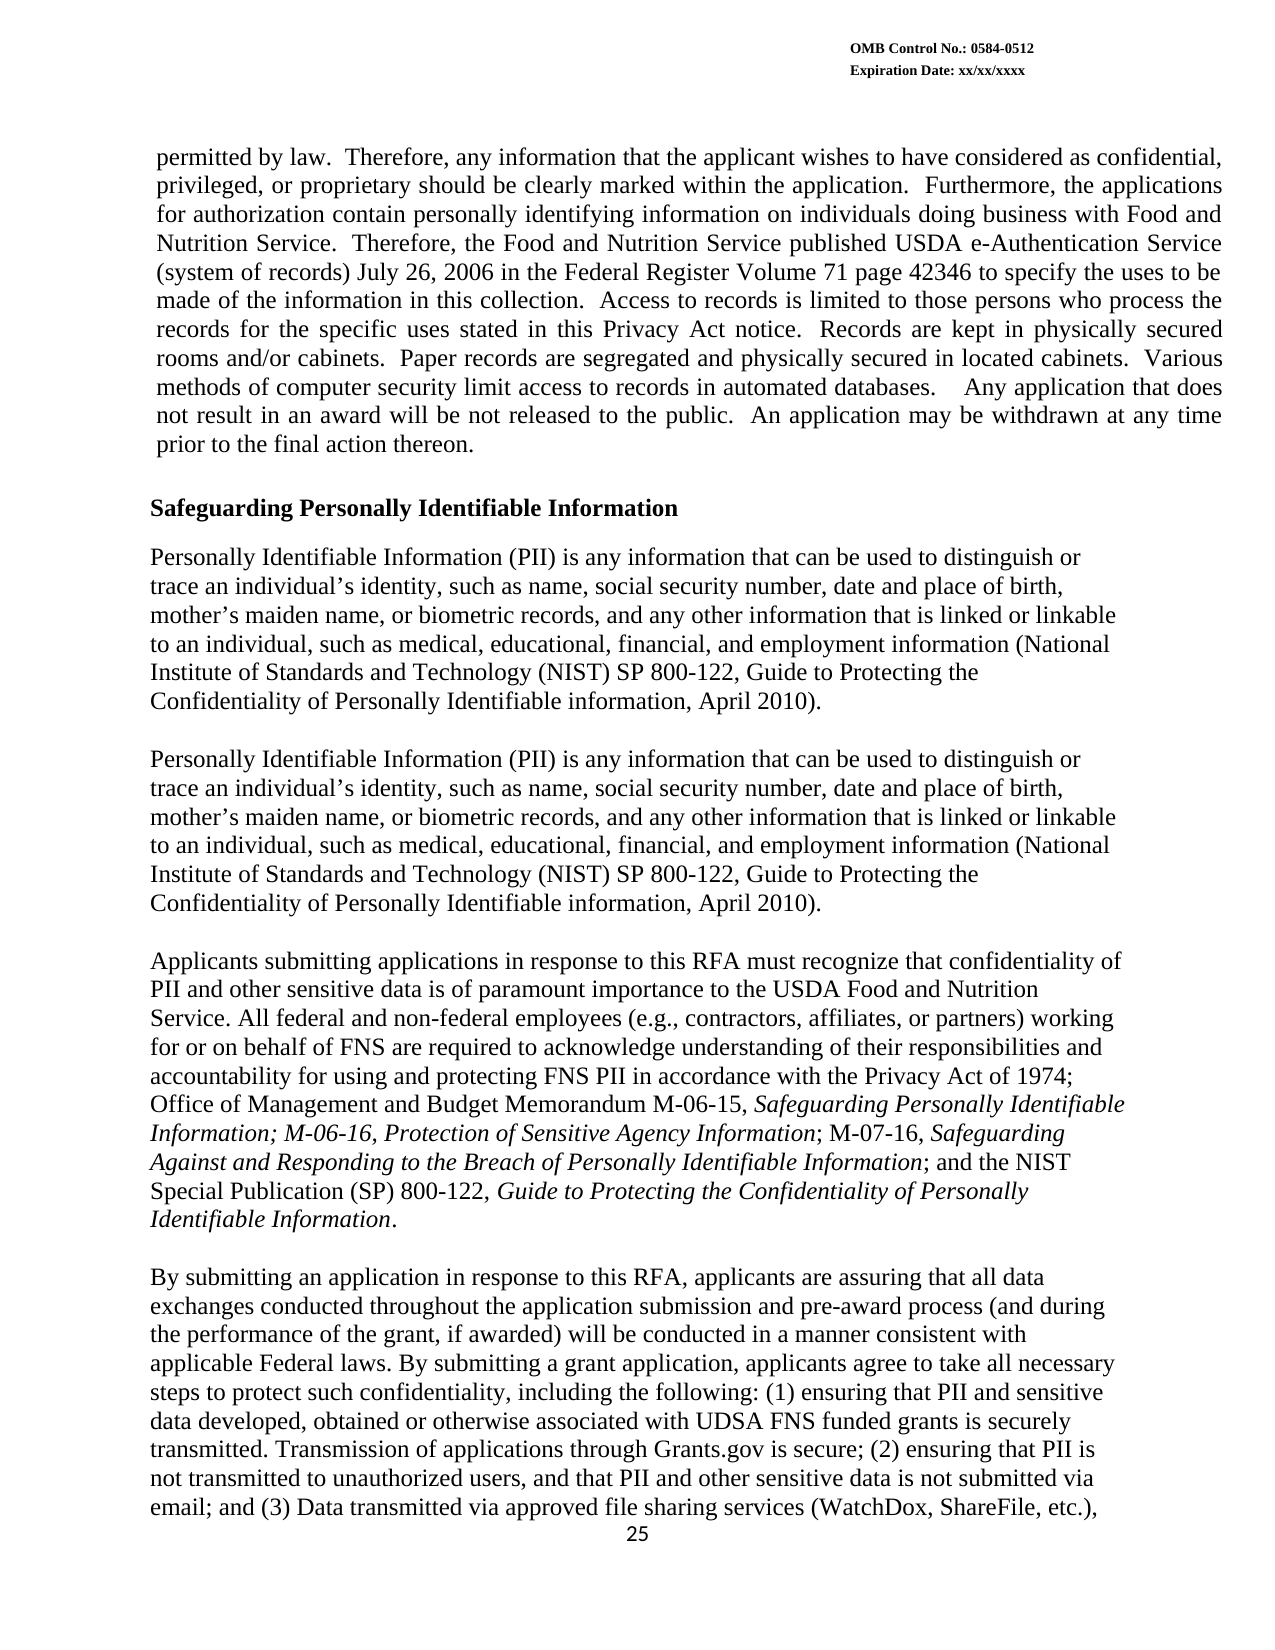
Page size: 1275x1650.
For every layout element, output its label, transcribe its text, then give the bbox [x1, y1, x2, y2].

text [156, 142, 1223, 458]
text Personally Identifiable Information (PII) is any information that can be used to distinguish or trace an individual’s identity, such as name, social security number, date and place of birth, mother’s maiden name, or biometric records, and any other information that is linked or linkable to an individual, such as medical, educational, financial, and employment information (National Institute of Standards and Technology (NIST) SP 800-122, Guide to Protecting the Confidentiality of Personally Identifiable information, April 2010). [150, 744, 1118, 917]
text Applicants submitting applications in response to this RFA must recognize that confidentiality of PII and other sensitive data is of paramount importance to the USDA Food and Nutrition Service. All federal and non-federal employees (e.g., contractors, affiliates, or partners) working for or on behalf of FNS are required to acknowledge understanding of their responsibilities and accountability for using and protecting FNS PII in accordance with the Privacy Act of 1974; Office of Management and Budget Memorandum M-06-15, Safeguarding Personally Identifiable Information; M-06-16, Protection of Sensitive Agency Information; M-07-16, Safeguarding Against and Responding to the Breach of Personally Identifiable Information; and the NIST Special Publication (SP) 800-122, Guide to Protecting the Confidentiality of Personally Identifiable Information. [150, 946, 1125, 1233]
subtitle Safeguarding Personally Identifiable Information [150, 493, 1223, 522]
text Personally Identifiable Information (PII) is any information that can be used to distinguish or trace an individual’s identity, such as name, social security number, date and place of birth, mother’s maiden name, or biometric records, and any other information that is linked or linkable to an individual, such as medical, educational, financial, and employment information (National Institute of Standards and Technology (NIST) SP 800-122, Guide to Protecting the Confidentiality of Personally Identifiable information, April 2010). [150, 542, 1118, 715]
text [150, 1262, 1118, 1521]
